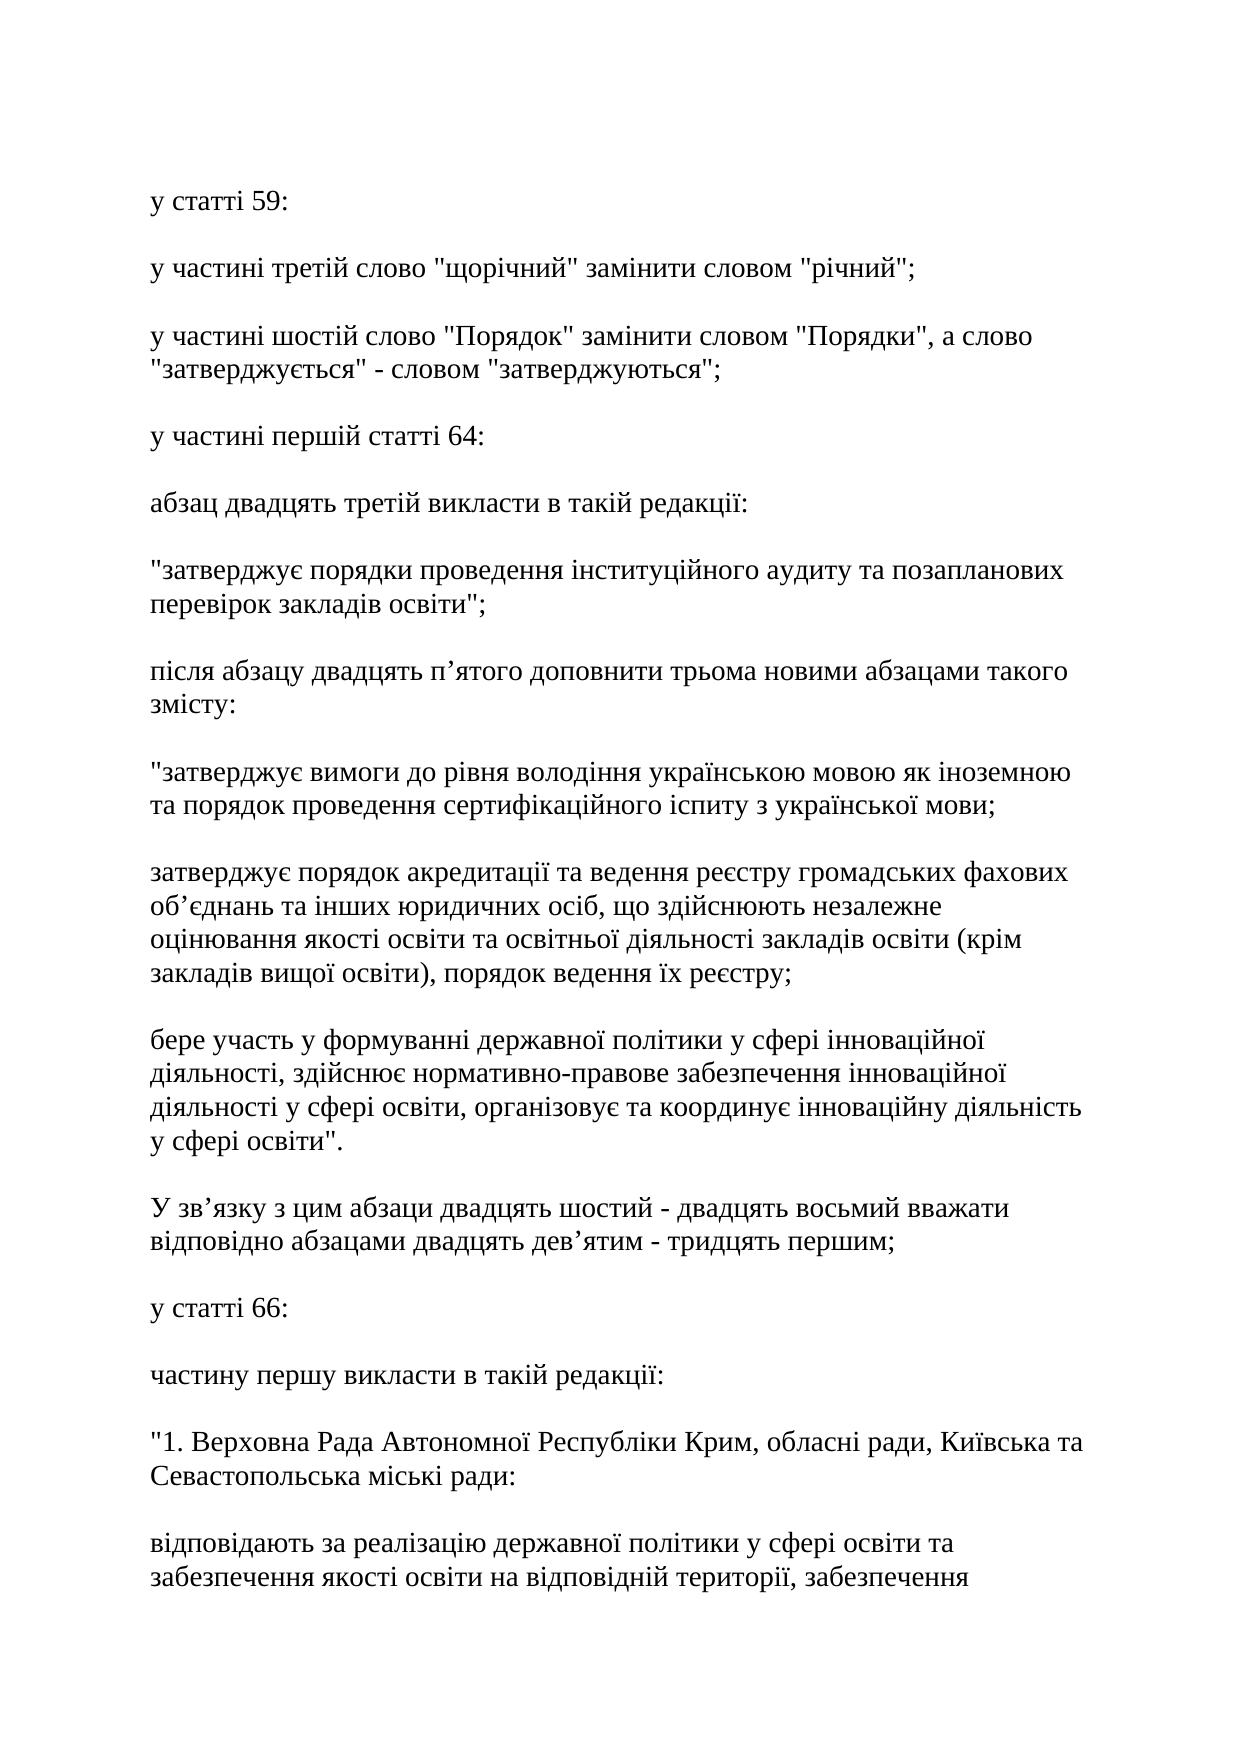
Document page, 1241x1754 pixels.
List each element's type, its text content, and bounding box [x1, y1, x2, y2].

text у частині третій слово "щорічний" замінити словом "річний"; [150, 251, 1090, 284]
text у статті 66: [150, 1290, 1090, 1324]
text затверджує порядок акредитації та ведення реєстру громадських фахових об’єднань та інших юридичних осіб, що здійснюють незалежне оцінювання якості освіти та освітньої діяльності закладів освіти (крім закладів вищої освіти), порядок ведення їх реєстру; [150, 854, 1090, 988]
text "затверджує вимоги до рівня володіння українською мовою як іноземною та порядок проведення сертифікаційного іспиту з української мови; [150, 754, 1090, 821]
text після абзацу двадцять п’ятого доповнити трьома новими абзацами такого змісту: [150, 653, 1090, 720]
text У зв’язку з цим абзаци двадцять шостий - двадцять восьмий вважати відповідно абзацами двадцять дев’ятим - тридцять першим; [150, 1190, 1090, 1257]
text частину першу викласти в такій редакції: [150, 1357, 1090, 1391]
text "затверджує порядки проведення інституційного аудиту та позапланових перевірок закладів освіти"; [150, 552, 1090, 619]
text у статті 59: [150, 183, 1090, 217]
text абзац двадцять третій викласти в такій редакції: [150, 485, 1090, 519]
text бере участь у формуванні державної політики у сфері інноваційної діяльності, здійснює нормативно-правове забезпечення інноваційної діяльності у сфері освіти, організовує та координує інноваційну діяльність у сфері освіти". [150, 1022, 1090, 1156]
text "1. Верховна Рада Автономної Республіки Крим, обласні ради, Київська та Севастопольська міські ради: [150, 1424, 1090, 1492]
text у частині шостій слово "Порядок" замінити словом "Порядки", а слово "затверджується" - словом "затверджуються"; [150, 318, 1090, 385]
text у частині першій статті 64: [150, 418, 1090, 452]
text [150, 1525, 1090, 1592]
